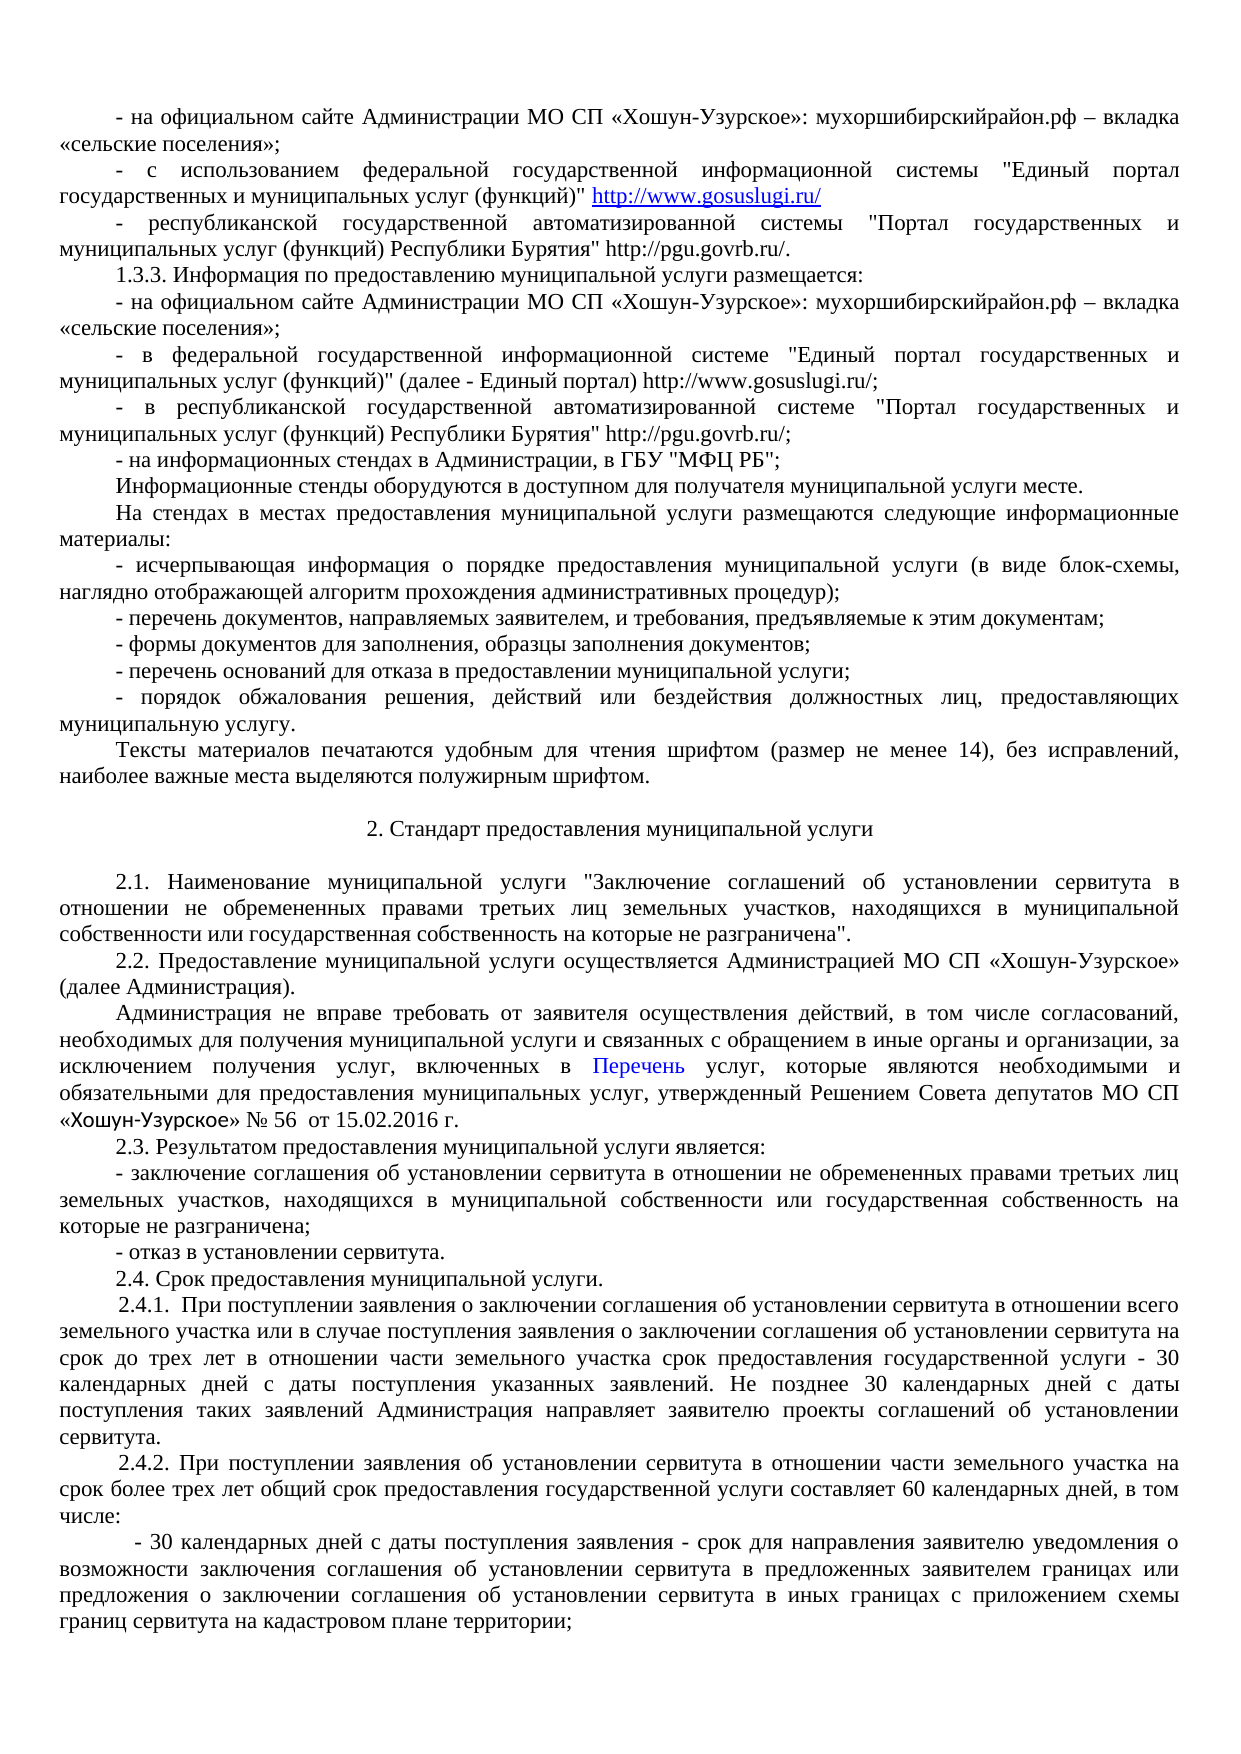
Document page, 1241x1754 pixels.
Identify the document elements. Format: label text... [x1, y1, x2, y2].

text - заключение соглашения об установлении сервитута в отношении не обремененных правами третьих лиц земельных участков, находящихся в муниципальной собственности или государственная собственность на которые не разграничена; [59, 1159, 1181, 1238]
text На стендах в местах предоставления муниципальной услуги размещаются следующие информационные материалы: [59, 499, 1181, 551]
text - в федеральной государственной информационной системе "Единый портал государственных и муниципальных услуг (функций)" (далее - Единый портал) http://www.gosuslugi.ru/; [59, 341, 1181, 393]
text 2.4.1. При поступлении заявления о заключении соглашения об установлении сервитута в отношении всего земельного участка или в случае поступления заявления о заключении соглашения об установлении сервитута на срок до трех лет в отношении части земельного участка срок предоставления государственной услуги - 30 календарных дней с даты поступления указанных заявлений. Не позднее 30 календарных дней с даты поступления таких заявлений Администрация направляет заявителю проекты соглашений об установлении сервитута. [59, 1291, 1181, 1449]
text - на официальном сайте Администрации МО СП «Хошун-Узурское»: мухоршибирскийрайон.рф – вкладка «сельские поселения»; [59, 103, 1181, 156]
text - в республиканской государственной автоматизированной системе "Портал государственных и муниципальных услуг (функций) Республики Бурятия" http://pgu.govrb.ru/; [59, 393, 1181, 446]
text - порядок обжалования решения, действий или бездействия должностных лиц, предоставляющих муниципальную услугу. [59, 683, 1181, 736]
text - с использованием федеральной государственной информационной системы "Единый портал государственных и муниципальных услуг (функций)" http://www.gosuslugi.ru/ [59, 156, 1181, 209]
text Информационные стенды оборудуются в доступном для получателя муниципальной услуги месте. [59, 472, 1181, 499]
text - формы документов для заполнения, образцы заполнения документов; [59, 631, 1181, 657]
text 2.4.2. При поступлении заявления об установлении сервитута в отношении части земельного участка на срок более трех лет общий срок предоставления государственной услуги составляет 60 календарных дней, в том числе: [59, 1449, 1181, 1528]
text - перечень документов, направляемых заявителем, и требования, предъявляемые к этим документам; [59, 604, 1181, 631]
text 2.3. Результатом предоставления муниципальной услуги является: [59, 1133, 1181, 1159]
text - исчерпывающая информация о порядке предоставления муниципальной услуги (в виде блок-схемы, наглядно отображающей алгоритм прохождения административных процедур); [59, 551, 1181, 604]
text 2.1. Наименование муниципальной услуги "Заключение соглашений об установлении сервитута в отношении не обремененных правами третьих лиц земельных участков, находящихся в муниципальной собственности или государственная собственность на которые не разграничена". [59, 868, 1181, 947]
text - республиканской государственной автоматизированной системы "Портал государственных и муниципальных услуг (функций) Республики Бурятия" http://pgu.govrb.ru/. [59, 209, 1181, 262]
text 2.4. Срок предоставления муниципальной услуги. [59, 1265, 1181, 1291]
text - 30 календарных дней с даты поступления заявления - срок для направления заявителю уведомления о возможности заключения соглашения об установлении сервитута в предложенных заявителем границах или предложения о заключении соглашения об установлении сервитута в иных границах с приложением схемы границ сервитута на кадастровом плане территории; [59, 1528, 1181, 1634]
text - отказ в установлении сервитута. [59, 1238, 1181, 1265]
text 1.3.3. Информация по предоставлению муниципальной услуги размещается: [59, 262, 1181, 288]
text 2.2. Предоставление муниципальной услуги осуществляется Администрацией МО СП «Хошун-Узурское» (далее Администрация). [59, 947, 1181, 999]
text 2. Стандарт предоставления муниципальной услуги [59, 815, 1181, 841]
text Администрация не вправе требовать от заявителя осуществления действий, в том числе согласований, необходимых для получения муниципальной услуги и связанных с обращением в иные органы и организации, за исключением получения услуг, включенных в Перечень услуг, которые являются необходимыми и обязательными для предоставления муниципальных услуг, утвержденный Решением Совета депутатов МО СП «Хошун-Узурское» № 56 от 15.02.2016 г. [59, 999, 1181, 1133]
text Тексты материалов печатаются удобным для чтения шрифтом (размер не менее 14), без исправлений, наиболее важные места выделяются полужирным шрифтом. [59, 736, 1181, 789]
text - на официальном сайте Администрации МО СП «Хошун-Узурское»: мухоршибирскийрайон.рф – вкладка «сельские поселения»; [59, 288, 1181, 341]
text - на информационных стендах в Администрации, в ГБУ "МФЦ РБ"; [59, 446, 1181, 472]
text - перечень оснований для отказа в предоставлении муниципальной услуги; [59, 657, 1181, 683]
